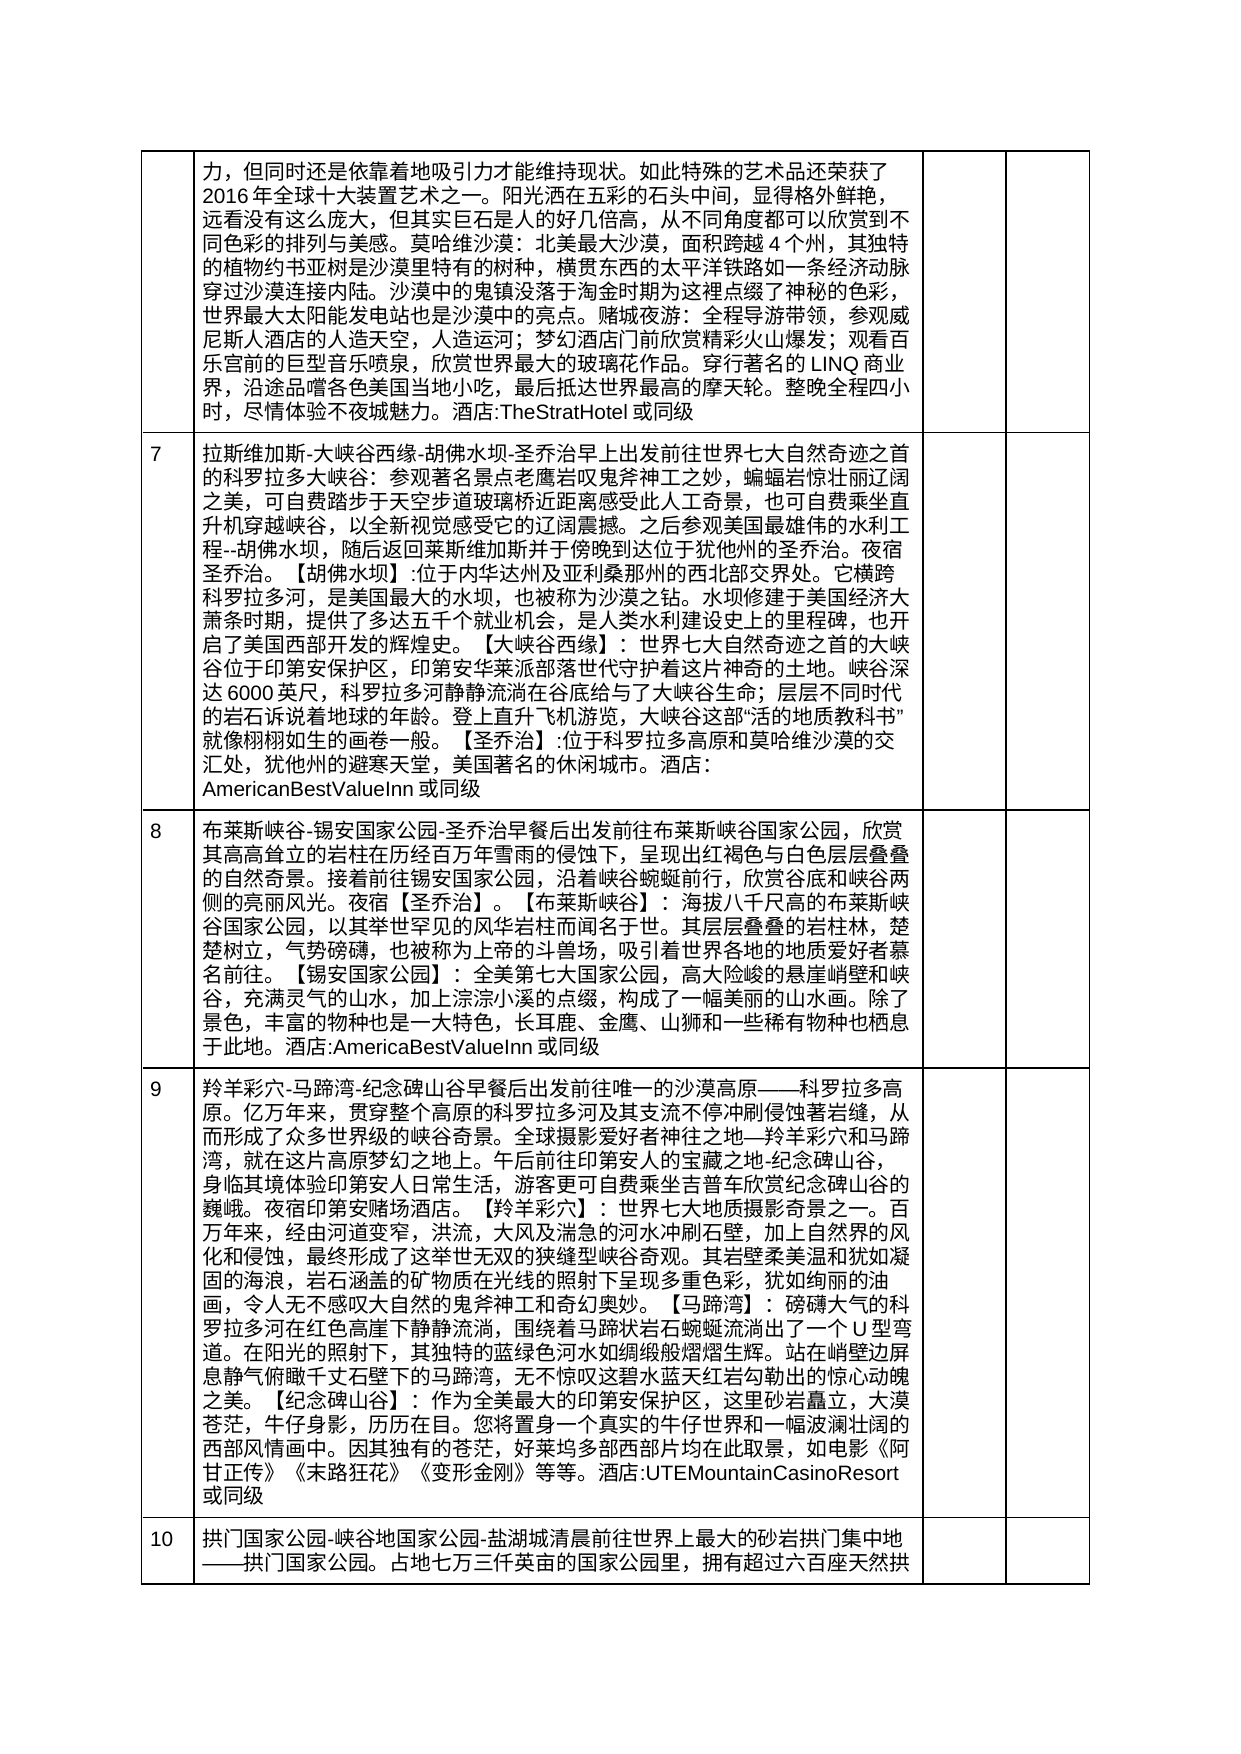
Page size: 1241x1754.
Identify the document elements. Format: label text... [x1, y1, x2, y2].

table_cell [1007, 811, 1089, 1067]
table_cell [195, 152, 922, 432]
table_cell [1007, 152, 1089, 432]
table_cell [1007, 1069, 1089, 1517]
table_cell 6 [142, 152, 193, 432]
table_cell 拉斯维加斯-大峡谷西缘-胡佛水坝-圣乔治早上出发前往世界七大自然奇迹之首的科罗拉多大峡谷：参观著名景点老鹰岩叹鬼斧神工之妙，蝙蝠岩惊壮丽辽阔之美，可自费踏步于天空步道玻璃桥近距离感受此人工奇景，也可自费乘坐直升机穿越峡谷，以全新视觉感受它的辽阔震撼。之后参观美国最雄伟的水利工程--胡佛水坝，随后返回莱斯维加斯并于傍晚到达位于犹他州的圣乔治。夜宿圣乔治。【胡佛水坝】:位于内华达州及亚利桑那州的西北部交界处。它横跨科罗拉多河，是美国最大的水坝，也被称为沙漠之钻。水坝修建于美国经济大萧条时期，提供了多达五千个就业机会，是人类水利建设史上的里程碑，也开启了美国西部开发的辉煌史。【大峡谷西缘】：世界七大自然奇迹之首的大峡谷位于印第安保护区，印第安华莱派部落世代守护着这片神奇的土地。峡谷深达6000英尺，科罗拉多河静静流淌在谷底给与了大峡谷生命；层层不同时代的岩石诉说着地球的年龄。登上直升飞机游览，大峡谷这部“活的地质教科书”就像栩栩如生的画卷一般。【圣乔治】:位于科罗拉多高原和莫哈维沙漠的交汇处，犹他州的避寒天堂，美国著名的休闲城市。酒店：AmericanBestValueInn或同级 [195, 433, 922, 809]
table_cell [924, 1518, 1005, 1583]
table_cell [1007, 433, 1089, 809]
table_cell [924, 152, 1005, 432]
table_cell [924, 1069, 1005, 1517]
table_cell 布莱斯峡谷-锡安国家公园-圣乔治早餐后出发前往布莱斯峡谷国家公园，欣赏其高高耸立的岩柱在历经百万年雪雨的侵蚀下，呈现出红褐色与白色层层叠叠的自然奇景。接着前往锡安国家公园，沿着峡谷蜿蜒前行，欣赏谷底和峡谷两侧的亮丽风光。夜宿【圣乔治】。【布莱斯峡谷】：海拔八千尺高的布莱斯峡谷国家公园，以其举世罕见的风华岩柱而闻名于世。其层层叠叠的岩柱林，楚楚树立，气势磅礴，也被称为上帝的斗兽场，吸引着世界各地的地质爱好者慕名前往。【锡安国家公园】：全美第七大国家公园，高大险峻的悬崖峭壁和峡谷，充满灵气的山水，加上淙淙小溪的点缀，构成了一幅美丽的山水画。除了景色，丰富的物种也是一大特色，长耳鹿、金鹰、山狮和一些稀有物种也栖息于此地。酒店:AmericaBestValueInn或同级 [195, 811, 922, 1067]
table_cell 7 [142, 433, 193, 809]
table_cell 10 [142, 1518, 193, 1583]
table_cell [924, 811, 1005, 1067]
table_cell 9 [142, 1068, 193, 1517]
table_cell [195, 1518, 922, 1583]
table_cell 8 [142, 810, 193, 1067]
table_cell 羚羊彩穴-马蹄湾-纪念碑山谷早餐后出发前往唯一的沙漠高原——科罗拉多高原。亿万年来，贯穿整个高原的科罗拉多河及其支流不停冲刷侵蚀著岩缝，从而形成了众多世界级的峡谷奇景。全球摄影爱好者神往之地—羚羊彩穴和马蹄湾，就在这片高原梦幻之地上。午后前往印第安人的宝藏之地-纪念碑山谷，身临其境体验印第安人日常生活，游客更可自费乘坐吉普车欣赏纪念碑山谷的巍峨。夜宿印第安赌场酒店。【羚羊彩穴】：世界七大地质摄影奇景之一。百万年来，经由河道变窄，洪流，大风及湍急的河水冲刷石壁，加上自然界的风化和侵蚀，最终形成了这举世无双的狭缝型峡谷奇观。其岩壁柔美温和犹如凝固的海浪，岩石涵盖的矿物质在光线的照射下呈现多重色彩，犹如绚丽的油画，令人无不感叹大自然的鬼斧神工和奇幻奥妙。【马蹄湾】：磅礴大气的科罗拉多河在红色高崖下静静流淌，围绕着马蹄状岩石蜿蜒流淌出了一个U型弯道。在阳光的照射下，其独特的蓝绿色河水如绸缎般熠熠生辉。站在峭壁边屏息静气俯瞰千丈石壁下的马蹄湾，无不惊叹这碧水蓝天红岩勾勒出的惊心动魄之美。【纪念碑山谷】：作为全美最大的印第安保护区，这里砂岩矗立，大漠苍茫，牛仔身影，历历在目。您将置身一个真实的牛仔世界和一幅波澜壮阔的西部风情画中。因其独有的苍茫，好莱坞多部西部片均在此取景，如电影《阿甘正传》《末路狂花》《变形金刚》等等。酒店:UTEMountainCasinoResort或同级 [195, 1069, 922, 1517]
table_cell [924, 433, 1005, 809]
table_cell [1007, 1518, 1089, 1583]
